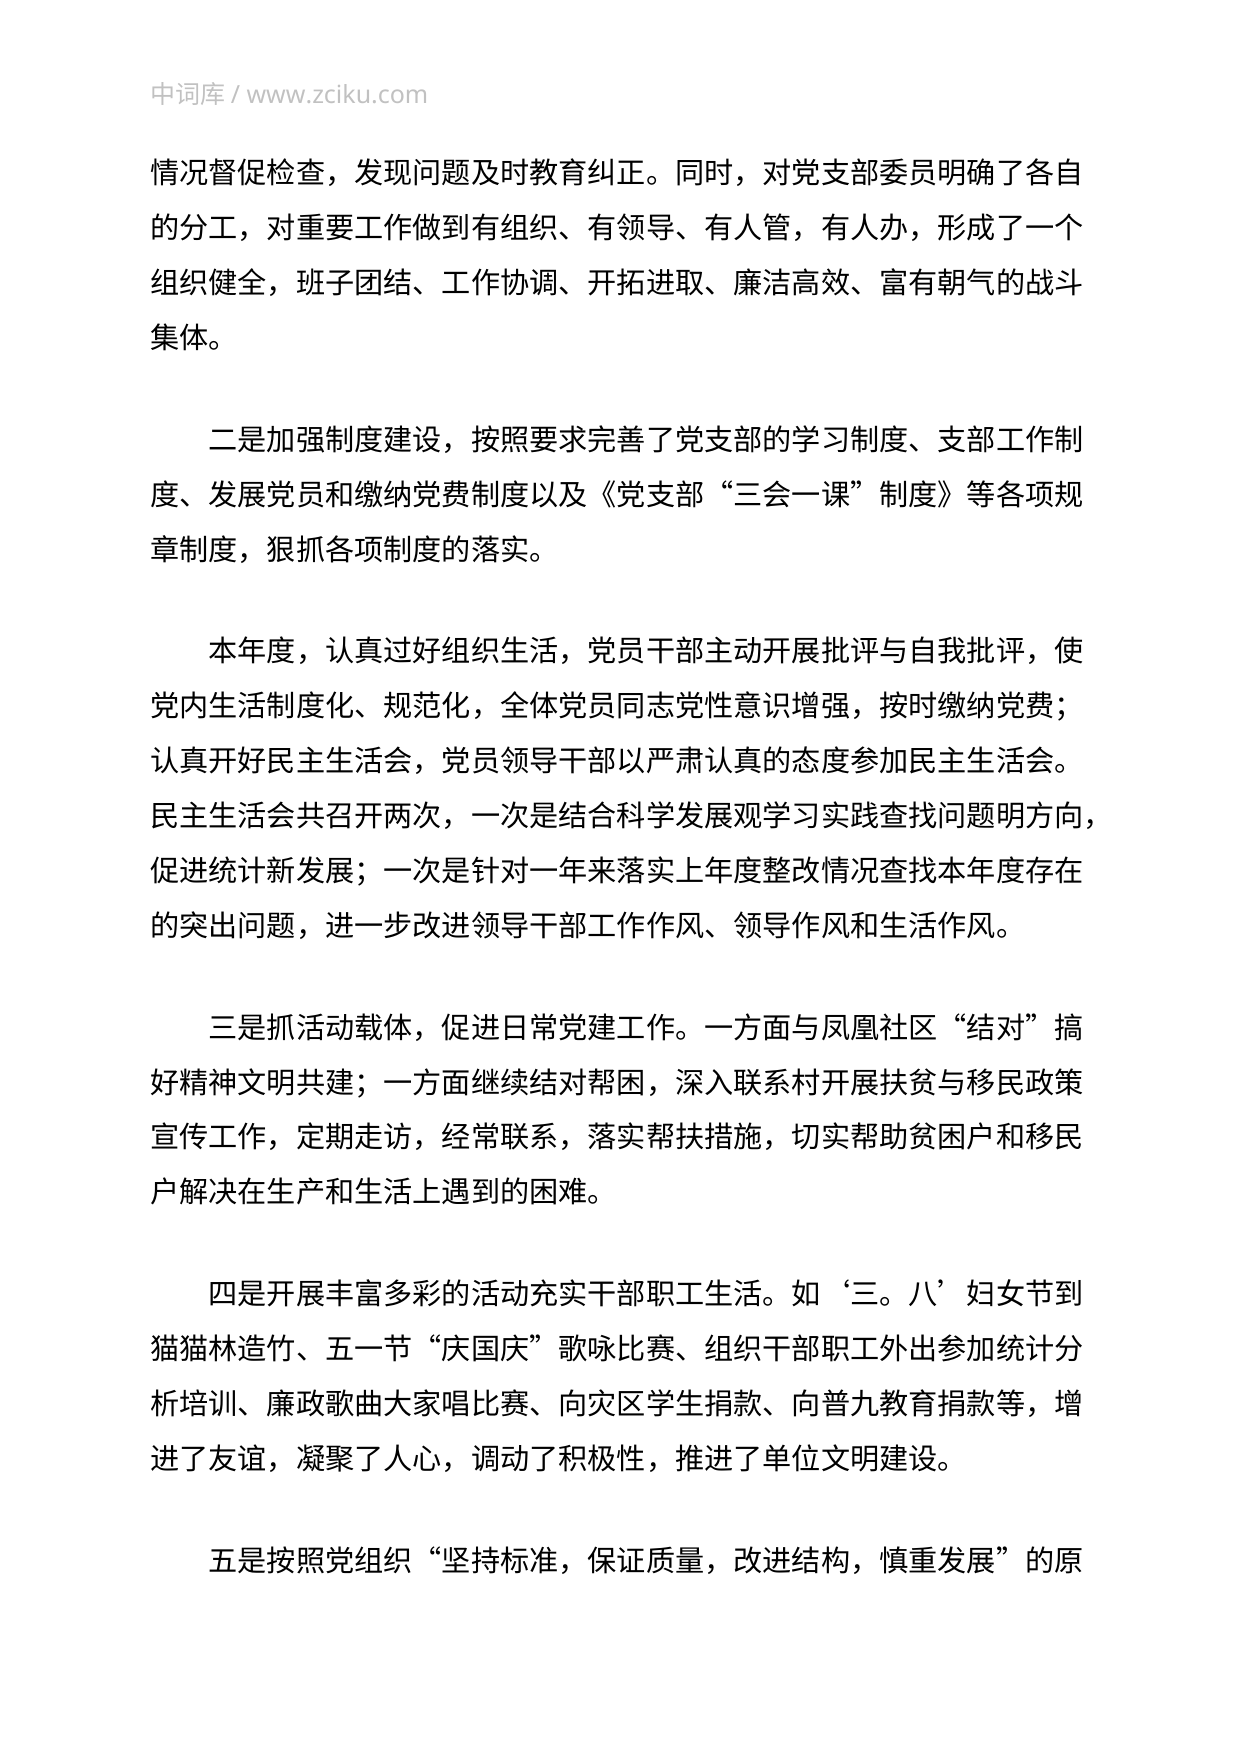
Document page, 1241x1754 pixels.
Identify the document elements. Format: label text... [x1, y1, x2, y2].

text 四是开展丰富多彩的活动充实干部职工生活。如‘三。八’妇女节到猫猫林造竹、五一节“庆国庆”歌咏比赛、组织干部职工外出参加统计分析培训、廉政歌曲大家唱比赛、向灾区学生捐款、向普九教育捐款等，增进了友谊，凝聚了人心，调动了积极性，推进了单位文明建设。 [150, 1271, 1090, 1478]
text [150, 150, 1090, 357]
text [150, 1537, 1090, 1579]
text 本年度，认真过好组织生活，党员干部主动开展批评与自我批评，使党内生活制度化、规范化，全体党员同志党性意识增强，按时缴纳党费；认真开好民主生活会，党员领导干部以严肃认真的态度参加民主生活会。民主生活会共召开两次，一次是结合科学发展观学习实践查找问题明方向，促进统计新发展；一次是针对一年来落实上年度整改情况查找本年度存在的突出问题，进一步改进领导干部工作作风、领导作风和生活作风。 [150, 628, 1090, 945]
text 三是抓活动载体，促进日常党建工作。一方面与凤凰社区“结对”搞好精神文明共建；一方面继续结对帮困，深入联系村开展扶贫与移民政策宣传工作，定期走访，经常联系，落实帮扶措施，切实帮助贫困户和移民户解决在生产和生活上遇到的困难。 [150, 1004, 1090, 1211]
text 二是加强制度建设，按照要求完善了党支部的学习制度、支部工作制度、发展党员和缴纳党费制度以及《党支部“三会一课”制度》等各项规章制度，狠抓各项制度的落实。 [150, 416, 1090, 568]
